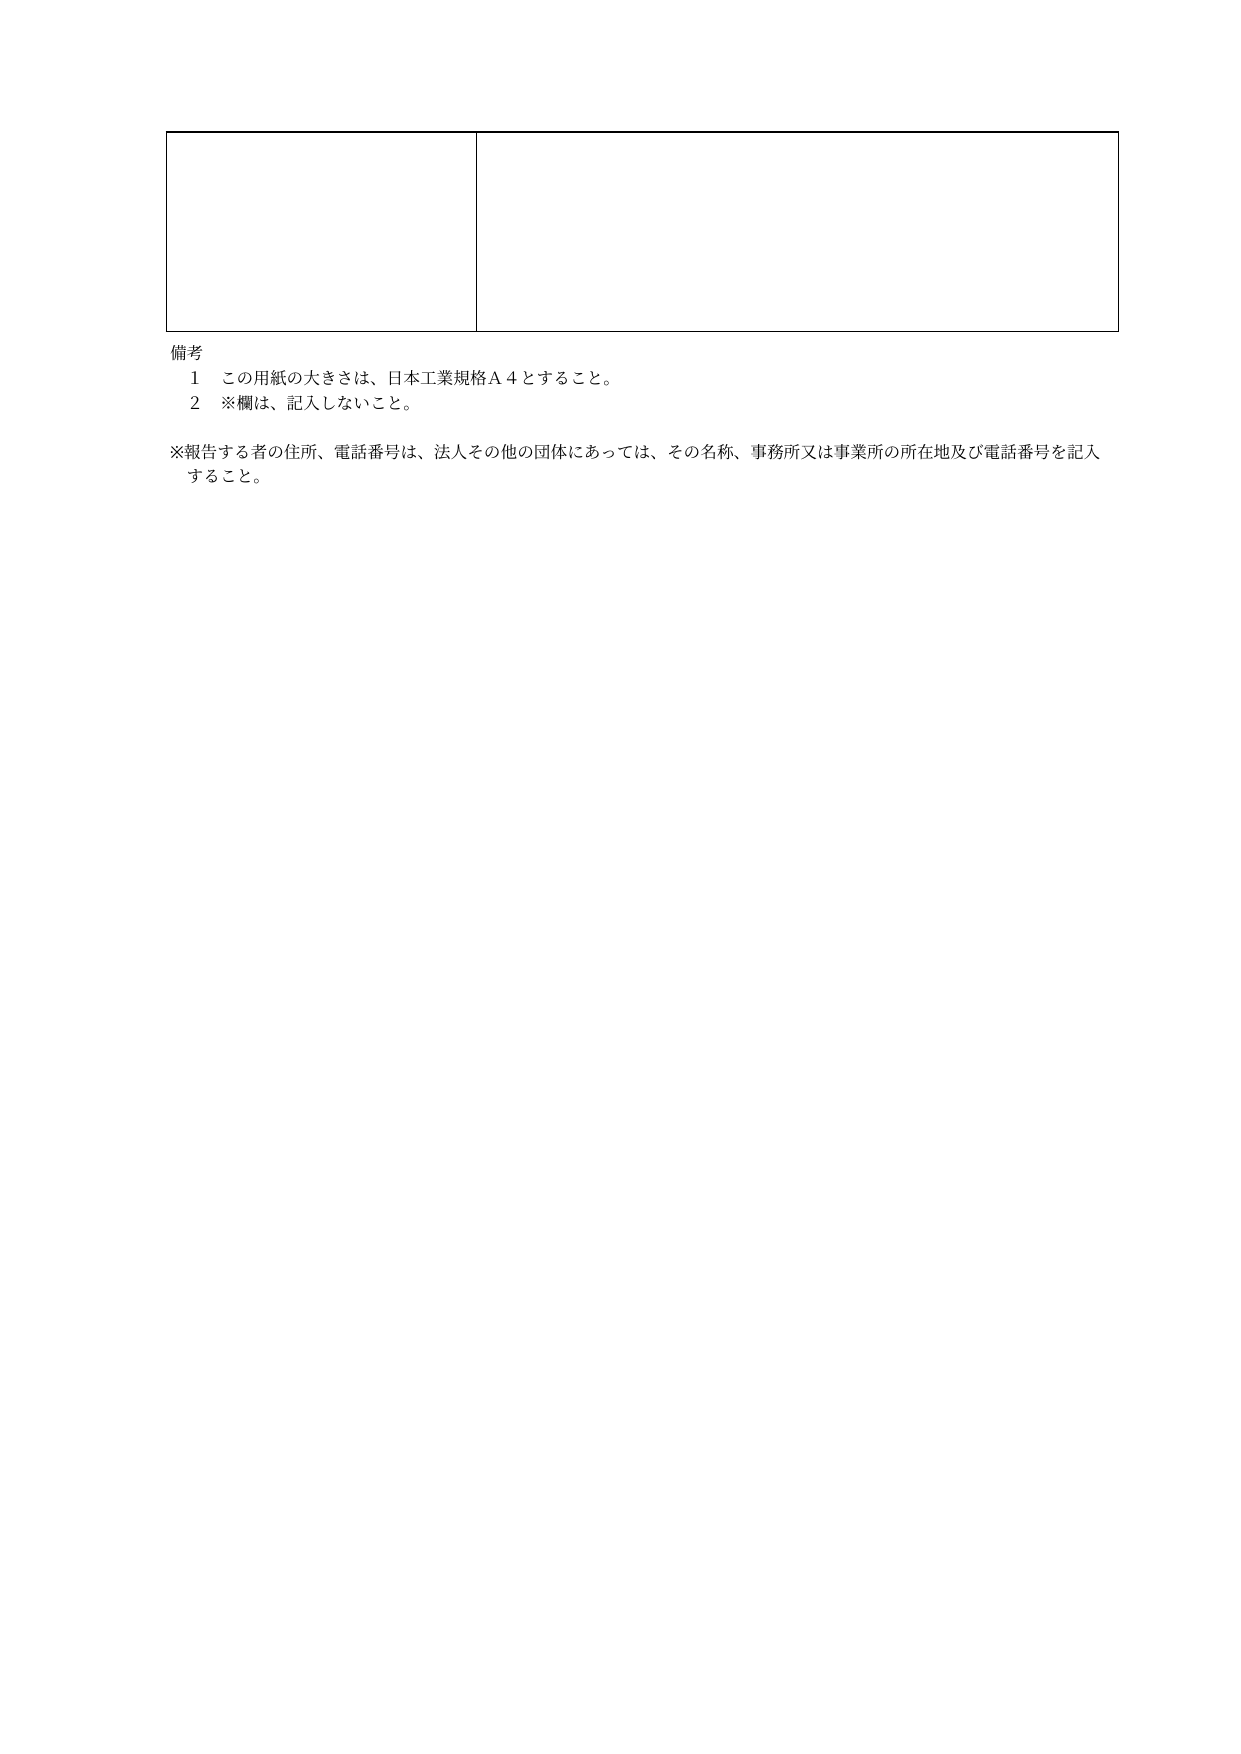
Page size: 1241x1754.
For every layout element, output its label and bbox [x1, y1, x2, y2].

table_cell [167, 133, 476, 331]
table_cell [477, 133, 1118, 331]
